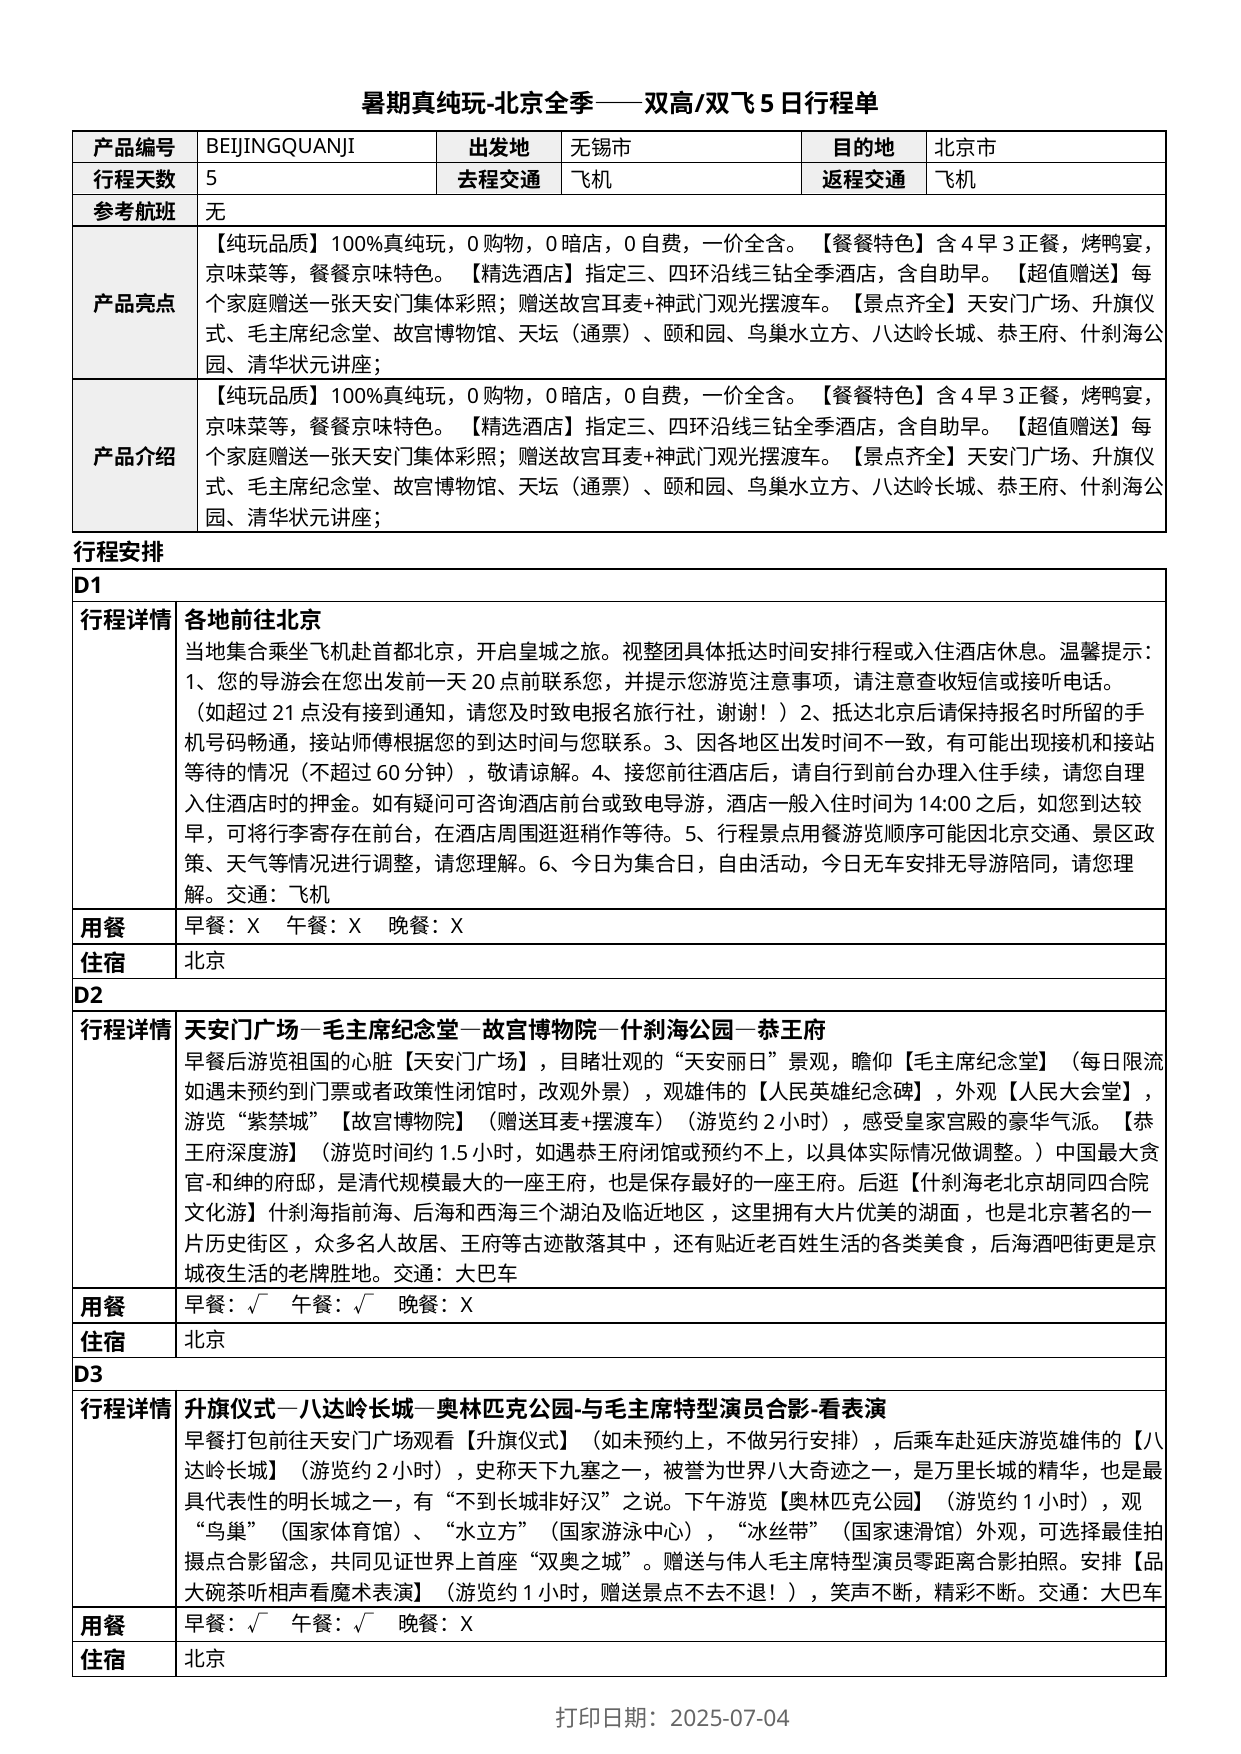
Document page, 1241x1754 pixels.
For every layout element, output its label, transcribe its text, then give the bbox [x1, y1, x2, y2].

table_cell 飞机 [562, 163, 801, 193]
table_cell 产品介绍 [73, 380, 197, 531]
table_cell 返程交通 [802, 163, 926, 193]
table_cell D3 [73, 1358, 1165, 1389]
table_cell 参考航班 [73, 195, 197, 225]
table_cell D2 [73, 979, 1165, 1010]
table_cell 【纯玩品质】100%真纯玩，0购物，0暗店，0自费，一价全含。 [198, 227, 1165, 378]
table_cell 住宿 [73, 1642, 175, 1676]
table_cell 升旗仪式—八达岭长城—奥林匹克公园-与毛主席特型演员合影-看表演 早餐打包前往天安门广场观看【升旗仪式】（如未预约上，不做另行安排），后乘车赴延庆游览雄伟的【八达岭长城】（游览约2小时），史称天下九塞之一，被誉为世界八大奇迹之一，是万里长城的精华，也是最具代表性的明长城之一，有“不到长城非好汉”之说。下午游览【奥林匹克公园】（游览约1小时），观“鸟巢”（国家体育馆）、“水立方”（国家游泳中心），“冰丝带”（国家速滑馆）外观，可选择最佳拍摄点合影留念，共同见证世界上首座“双奥之城”。赠送与伟人毛主席特型演员零距离合影拍照。安排【品大碗茶听相声看魔术表演】（游览约1小时，赠送景点不去不退！），笑声不断，精彩不断。 [177, 1391, 1165, 1606]
table_cell 【纯玩品质】100%真纯玩，0购物，0暗店，0自费，一价全含。 [198, 380, 1165, 531]
table_cell 早餐：X 午餐：X 晚餐：X [177, 910, 1165, 943]
text 行程安排 [73, 533, 1167, 567]
table_cell 行程详情 [73, 602, 175, 908]
table_cell 住宿 [73, 945, 175, 978]
table_cell 北京 [177, 1324, 1165, 1357]
table_header 产品编号 [73, 132, 197, 162]
table_header BEIJINGQUANJI [198, 132, 436, 162]
table_cell 行程详情 [73, 1012, 175, 1287]
table_header 出发地 [437, 132, 561, 162]
table_header 目的地 [802, 132, 926, 162]
table_cell 行程详情 [73, 1391, 175, 1606]
table_cell 无 [198, 195, 1165, 225]
table_cell 北京 [177, 945, 1165, 978]
table_cell 早餐：√ 午餐：√ 晚餐：X [177, 1608, 1165, 1641]
table_header 北京市 [927, 132, 1165, 162]
table_cell 飞机 [927, 163, 1165, 193]
table_cell 产品亮点 [73, 227, 197, 378]
table_cell 住宿 [73, 1324, 175, 1357]
table_cell 用餐 [73, 1608, 175, 1641]
table_cell 天安门广场—毛主席纪念堂—故宫博物院—什刹海公园—恭王府 早餐后游览祖国的心脏【天安门广场】，目睹壮观的“天安丽日”景观，瞻仰【毛主席纪念堂】（每日限流如遇未预约到门票或者政策性闭馆时，改观外景），观雄伟的【人民英雄纪念碑】，外观【人民大会堂】，游览“紫禁城”【故宫博物院】（赠送耳麦+摆渡车）（游览约2小时），感受皇家宫殿的豪华气派。【恭王府深度游】（游览时间约1.5小时，如遇恭王府闭馆或预约不上，以具体实际情况做调整。）中国最大贪官-和绅的府邸，是清代规模最大的一座王府，也是保存最好的一座王府。后逛【什刹海老北京胡同四合院文化游】什刹海指前海、后海和西海三个湖泊及临近地区 ，这里拥有大片优美的湖面 ，也是北京著名的一片历史街区 ，众多名人故居、王府等古迹散落其中 ，还有贴近老百姓生活的各类美食 ，后海酒吧街更是京城夜生活的老牌胜地。 [177, 1012, 1165, 1287]
table_cell 各地前往北京 当地集合乘坐飞机赴首都北京，开启皇城之旅。视整团具体抵达时间安排行程或入住酒店休息。 [177, 602, 1165, 908]
table_cell 用餐 [73, 1289, 175, 1322]
text 暑期真纯玩-北京全季——双高/双飞5日行程单 [73, 83, 1167, 119]
table_cell 北京 [177, 1642, 1165, 1676]
table_cell 5 [198, 163, 436, 193]
table_cell 去程交通 [437, 163, 561, 193]
table_cell 用餐 [73, 910, 175, 943]
table_header 无锡市 [562, 132, 801, 162]
table_header D1 [73, 570, 1165, 601]
table_cell 早餐：√ 午餐：√ 晚餐：X [177, 1289, 1165, 1322]
table_cell 行程天数 [73, 163, 197, 193]
